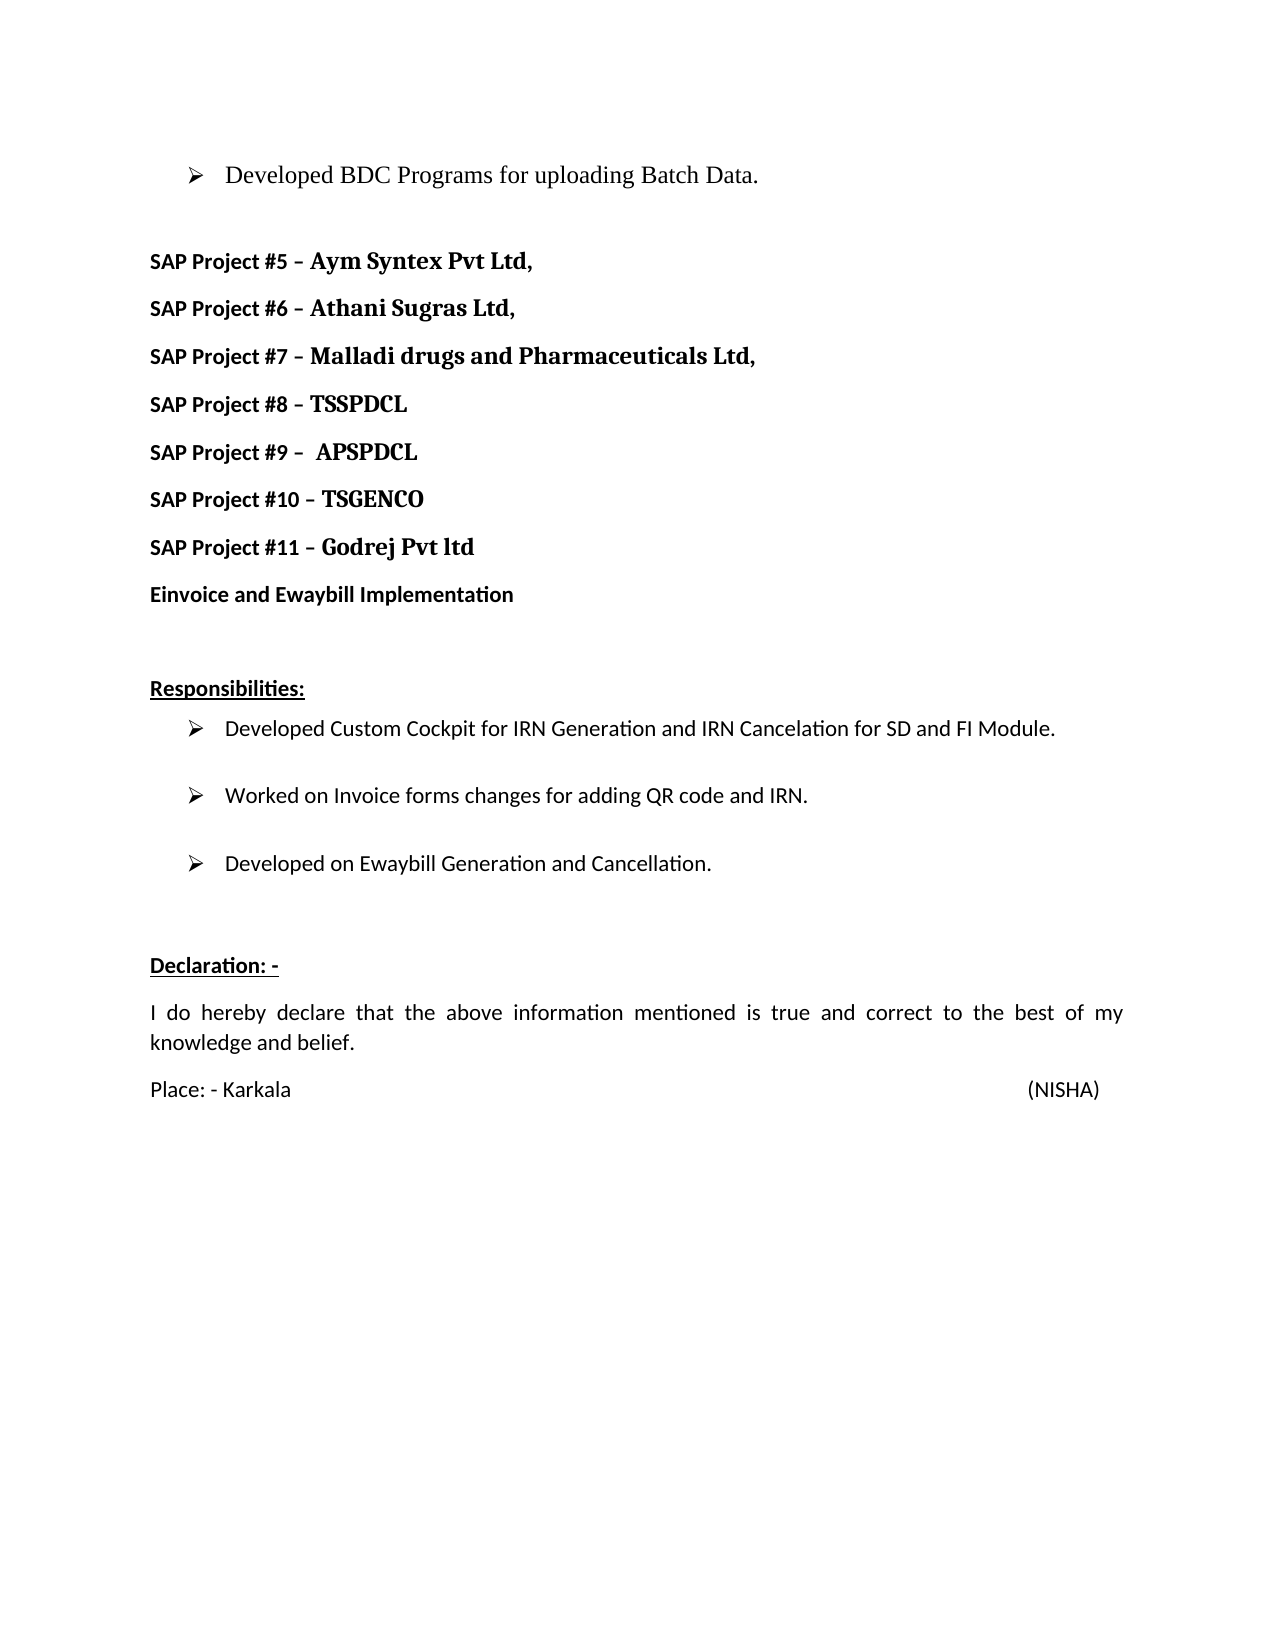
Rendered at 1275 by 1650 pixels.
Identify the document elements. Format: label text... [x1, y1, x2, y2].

list Developed BDC Programs for uploading Batch Data. [187, 150, 1125, 197]
text SAP Project #6 – Athani Sugras Ltd, [150, 294, 1125, 323]
text Einvoice and Ewaybill Implementation [150, 581, 1125, 608]
list Worked on Invoice forms changes for adding QR code and IRN. [187, 770, 1125, 817]
text SAP Project #10 – TSGENCO [150, 485, 1125, 514]
text I do hereby declare that the above information mentioned is true and correct to the best of my knowledge and belief. [150, 998, 1125, 1056]
text SAP Project #5 – Aym Syntex Pvt Ltd, [150, 247, 1125, 275]
text SAP Project #8 – TSSPDCL [150, 390, 1125, 418]
text SAP Project #7 – Malladi drugs and Pharmaceuticals Ltd, [150, 342, 1125, 371]
text SAP Project #9 – APSPDCL [150, 437, 1125, 466]
text Declaration: - [150, 951, 1125, 979]
text Responsibilities: [150, 674, 1125, 702]
list Developed on Ewaybill Generation and Cancellation. [187, 837, 1125, 884]
text SAP Project #11 – Godrej Pvt ltd [150, 533, 1125, 562]
text Place: - Karkala (NISHA) [150, 1075, 1125, 1103]
list Developed Custom Cockpit for IRN Generation and IRN Cancelation for SD and FI Module. [187, 702, 1125, 749]
